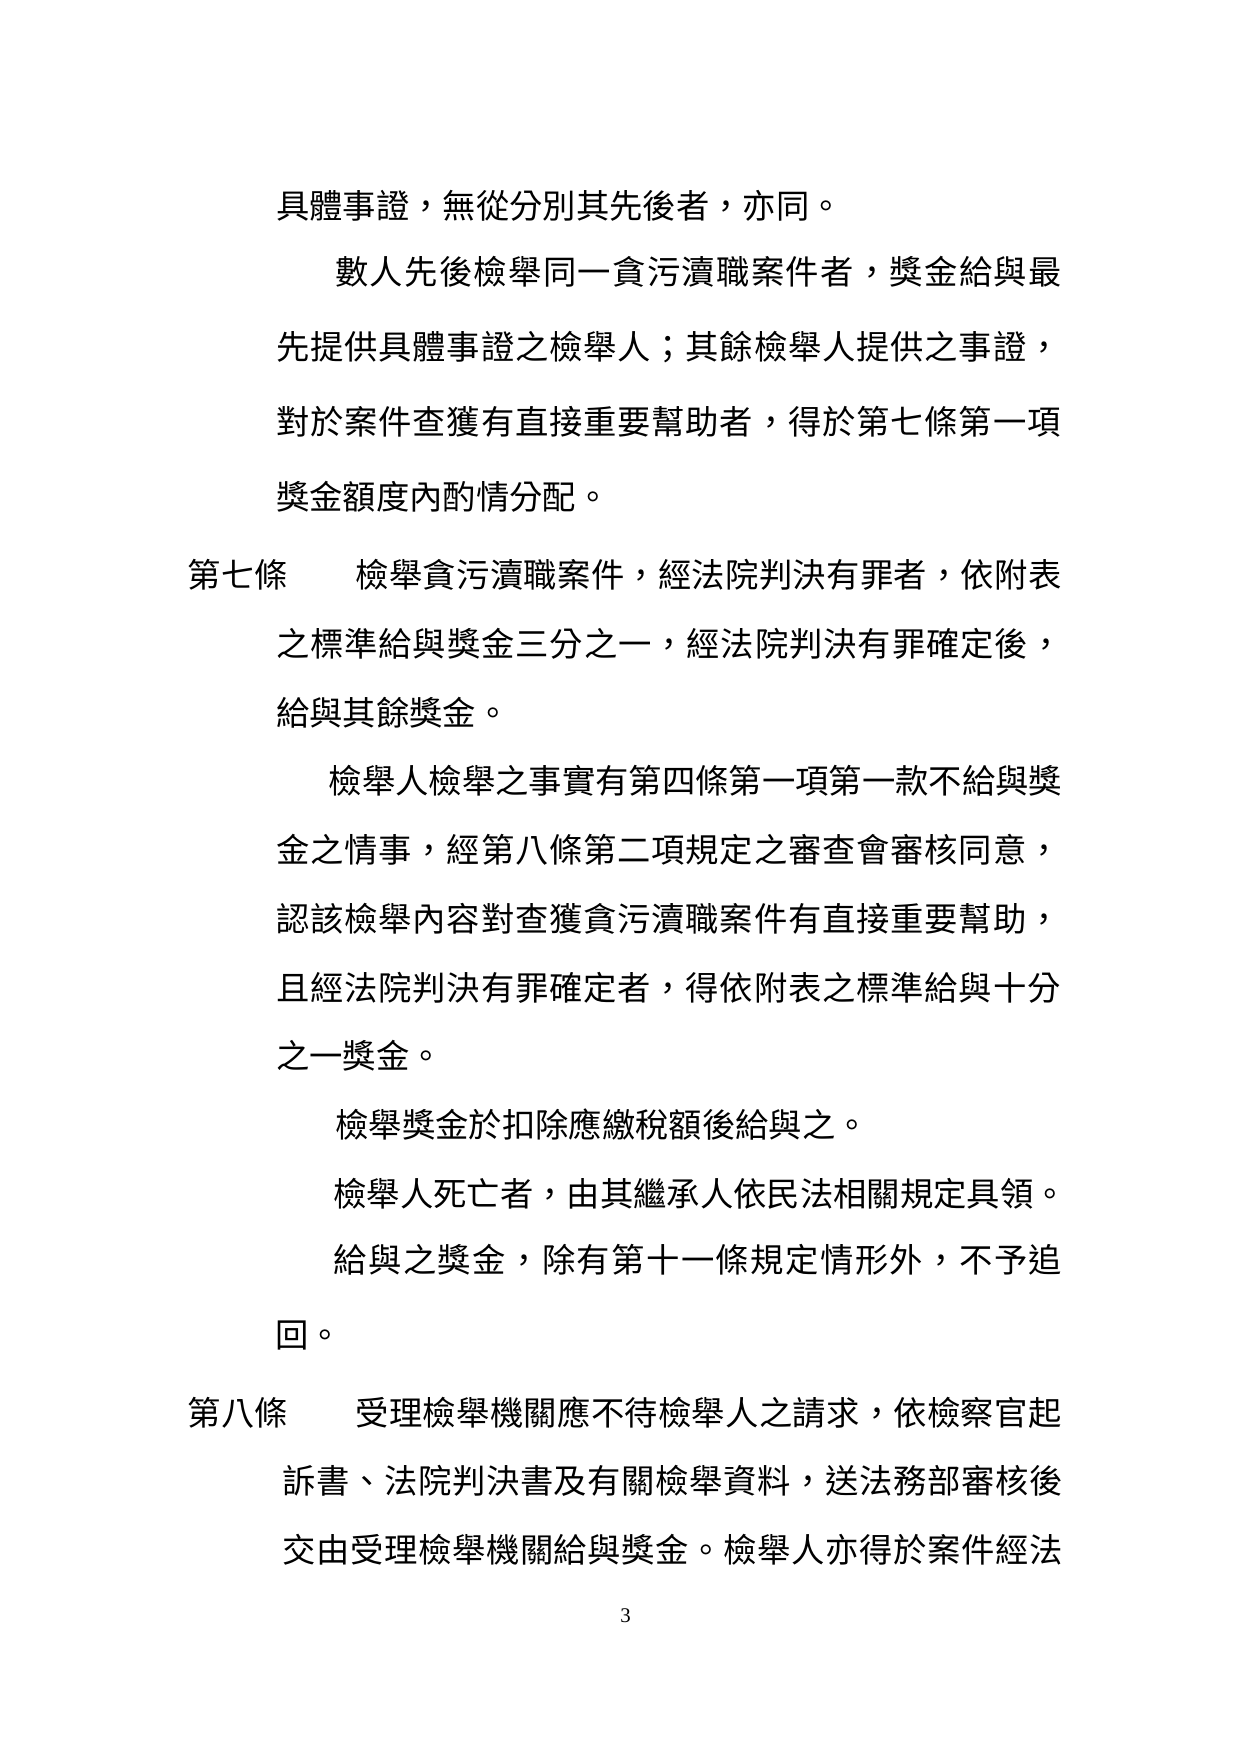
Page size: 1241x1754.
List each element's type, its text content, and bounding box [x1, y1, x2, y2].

text 檢舉人檢舉之事實有第四條第一項第一款不給與獎金之情事，經第八條第二項規定之審查會審核同意，認該檢舉內容對查獲貪污瀆職案件有直接重要幫助，且經法院判決有罪確定者，得依附表之標準給與十分之一獎金。 [276, 739, 1063, 1082]
text 數人先後檢舉同一貪污瀆職案件者，獎金給與最先提供具體事證之檢舉人；其餘檢舉人提供之事證，對於案件查獲有直接重要幫助者，得於第七條第一項獎金額度內酌情分配。 [276, 232, 1063, 532]
text 給與之獎金，除有第十一條規定情形外，不予追回。 [275, 1220, 1063, 1370]
text 檢舉人死亡者，由其繼承人依民法相關規定具領。 [217, 1151, 1063, 1220]
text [187, 1370, 1063, 1576]
text 第七條 檢舉貪污瀆職案件，經法院判決有罪者，依附表之標準給與獎金三分之一，經法院判決有罪確定後，給與其餘獎金。 [187, 532, 1063, 739]
text 檢舉獎金於扣除應繳稅額後給與之。 [212, 1082, 1063, 1151]
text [187, 164, 1063, 232]
